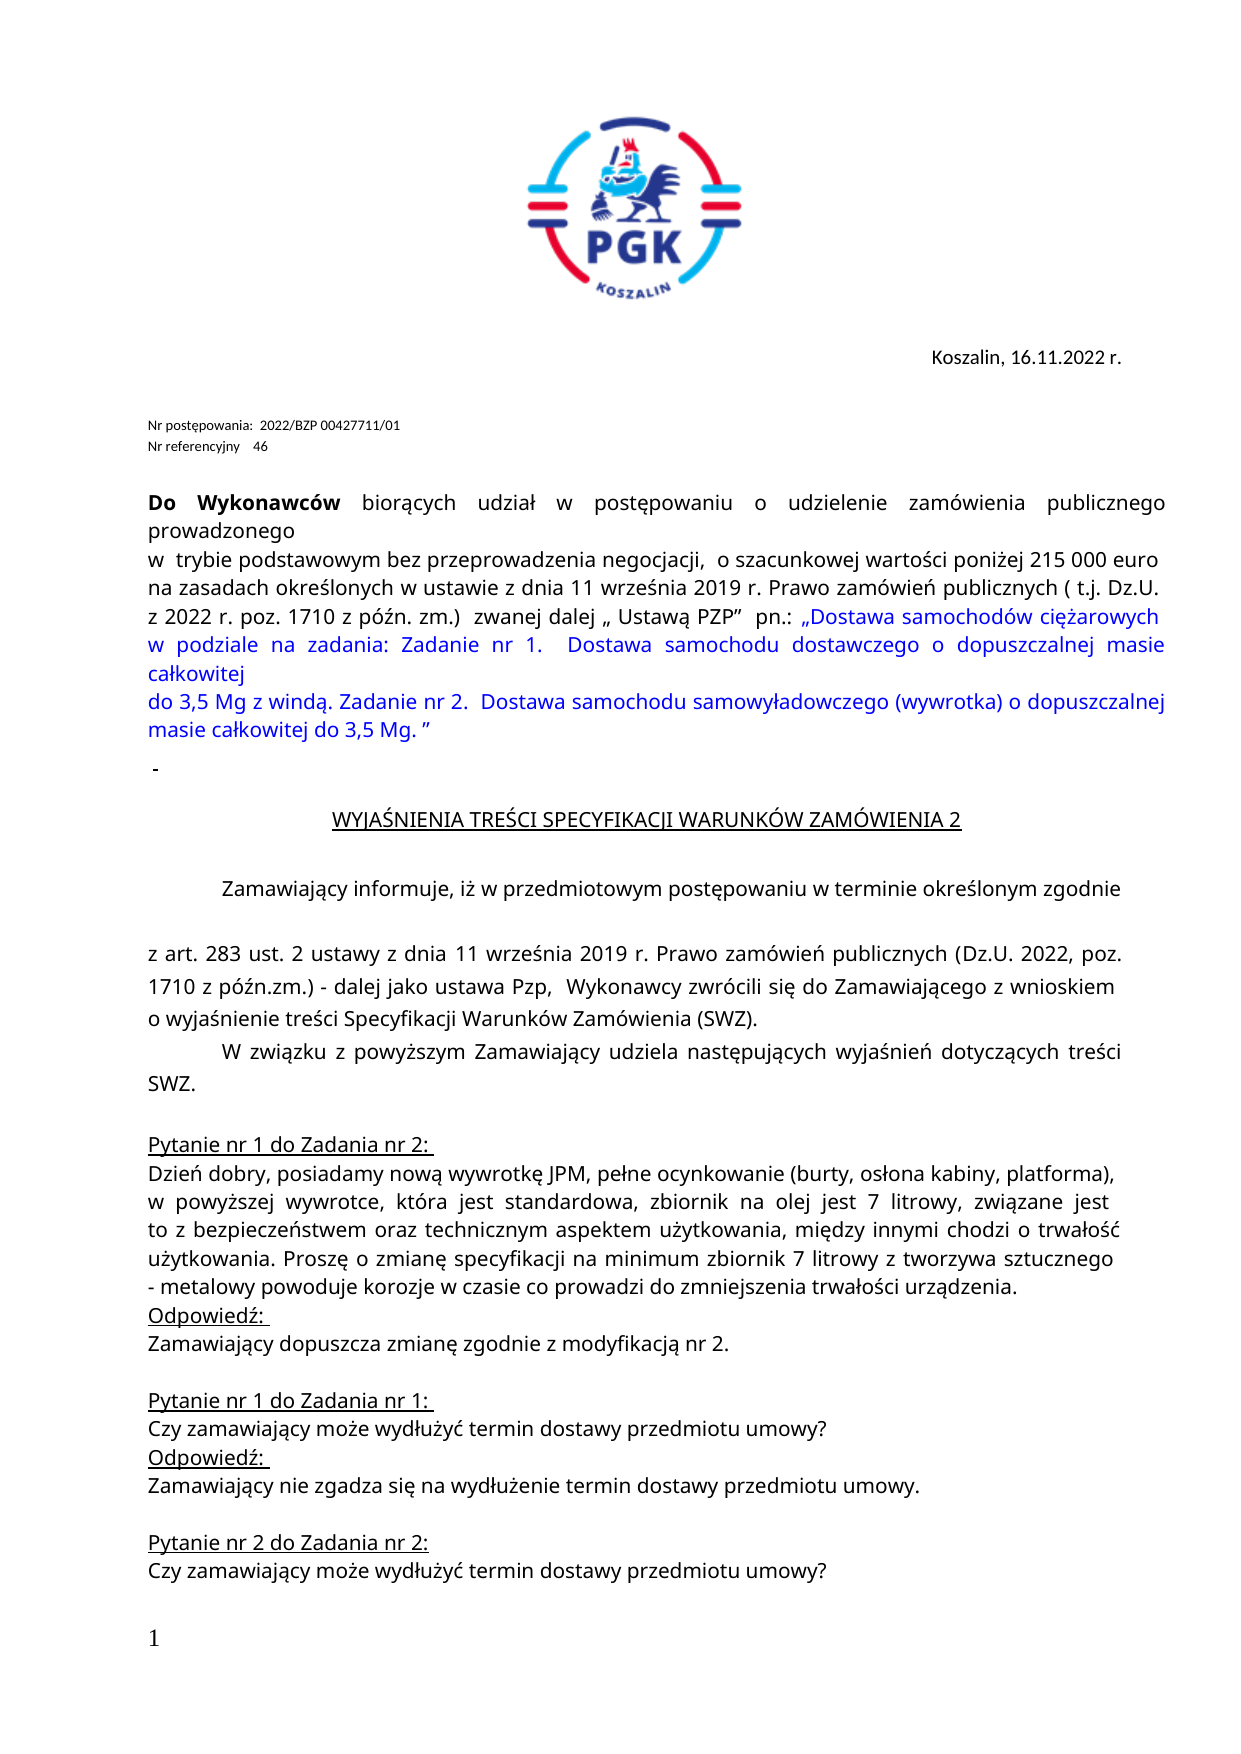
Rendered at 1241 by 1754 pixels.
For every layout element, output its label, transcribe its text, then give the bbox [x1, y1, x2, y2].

text Nr referencyjny 46 [148, 437, 1122, 455]
text Dzień dobry, posiadamy nową wywrotkę JPM, pełne ocynkowanie (burty, osłona kabiny, platforma), w powyższej wywrotce, która jest standardowa, zbiornik na olej jest 7 litrowy, związane jest to z bezpieczeństwem oraz technicznym aspektem użytkowania, między innymi chodzi o trwałość użytkowania. Proszę o zmianę specyfikacji na minimum zbiornik 7 litrowy z tworzywa sztucznego - metalowy powoduje korozje w czasie co prowadzi do zmniejszenia trwałości urządzenia. [148, 1159, 1122, 1301]
text Odpowiedź: [148, 1443, 1122, 1471]
text Zamawiający nie zgadza się na wydłużenie termin dostawy przedmiotu umowy. [148, 1471, 1122, 1500]
text Pytanie nr 2 do Zadania nr 2: [148, 1528, 1122, 1556]
text Pytanie nr 1 do Zadania nr 1: [148, 1386, 1122, 1414]
text Czy zamawiający może wydłużyć termin dostawy przedmiotu umowy? [148, 1556, 1122, 1585]
text Nr postępowania: 2022/BZP 00427711/01 [148, 417, 1122, 434]
text do 3,5 Mg z windą. Zadanie nr 2. Dostawa samochodu samowyładowczego (wywrotka) o dopuszczalnej masie całkowitej do 3,5 Mg. ” [148, 687, 1167, 744]
picture [483, 73, 787, 345]
text Do Wykonawców biorących udział w postępowaniu o udzielenie zamówienia publicznego prowadzonego w trybie podstawowym bez przeprowadzenia negocjacji, o szacunkowej wartości poniżej 215 000 euro na zasadach określonych w ustawie z dnia 11 września 2019 r. Prawo zamówień publicznych ( t.j. Dz.U. z 2022 r. poz. 1710 z późn. zm.) zwanej dalej „ Ustawą PZP” pn.: „Dostawa samochodów ciężarowych w podziale na zadania: Zadanie nr 1. Dostawa samochodu dostawczego o dopuszczalnej masie całkowitej [148, 488, 1167, 687]
text Koszalin, 16.11.2022 r. [148, 344, 1122, 369]
text Odpowiedź: [148, 1301, 1122, 1329]
text Zamawiający informuje, iż w przedmiotowym postępowaniu w terminie określonym zgodnie z art. 283 ust. 2 ustawy z dnia 11 września 2019 r. Prawo zamówień publicznych (Dz.U. 2022, poz. 1710 z późn.zm.) - dalej jako ustawa Pzp, Wykonawcy zwrócili się do Zamawiającego z wnioskiem o wyjaśnienie treści Specyfikacji Warunków Zamówienia (SWZ). [148, 874, 1122, 1033]
text Pytanie nr 1 do Zadania nr 2: [148, 1130, 1122, 1159]
text WYJAŚNIENIA TREŚCI SPECYFIKACJI WARUNKÓW ZAMÓWIENIA 2 [171, 805, 1122, 834]
text Czy zamawiający może wydłużyć termin dostawy przedmiotu umowy? [148, 1414, 1122, 1443]
text Zamawiający dopuszcza zmianę zgodnie z modyfikacją nr 2. [148, 1329, 1122, 1358]
text W związku z powyższym Zamawiający udziela następujących wyjaśnień dotyczących treści SWZ. [148, 1037, 1122, 1098]
